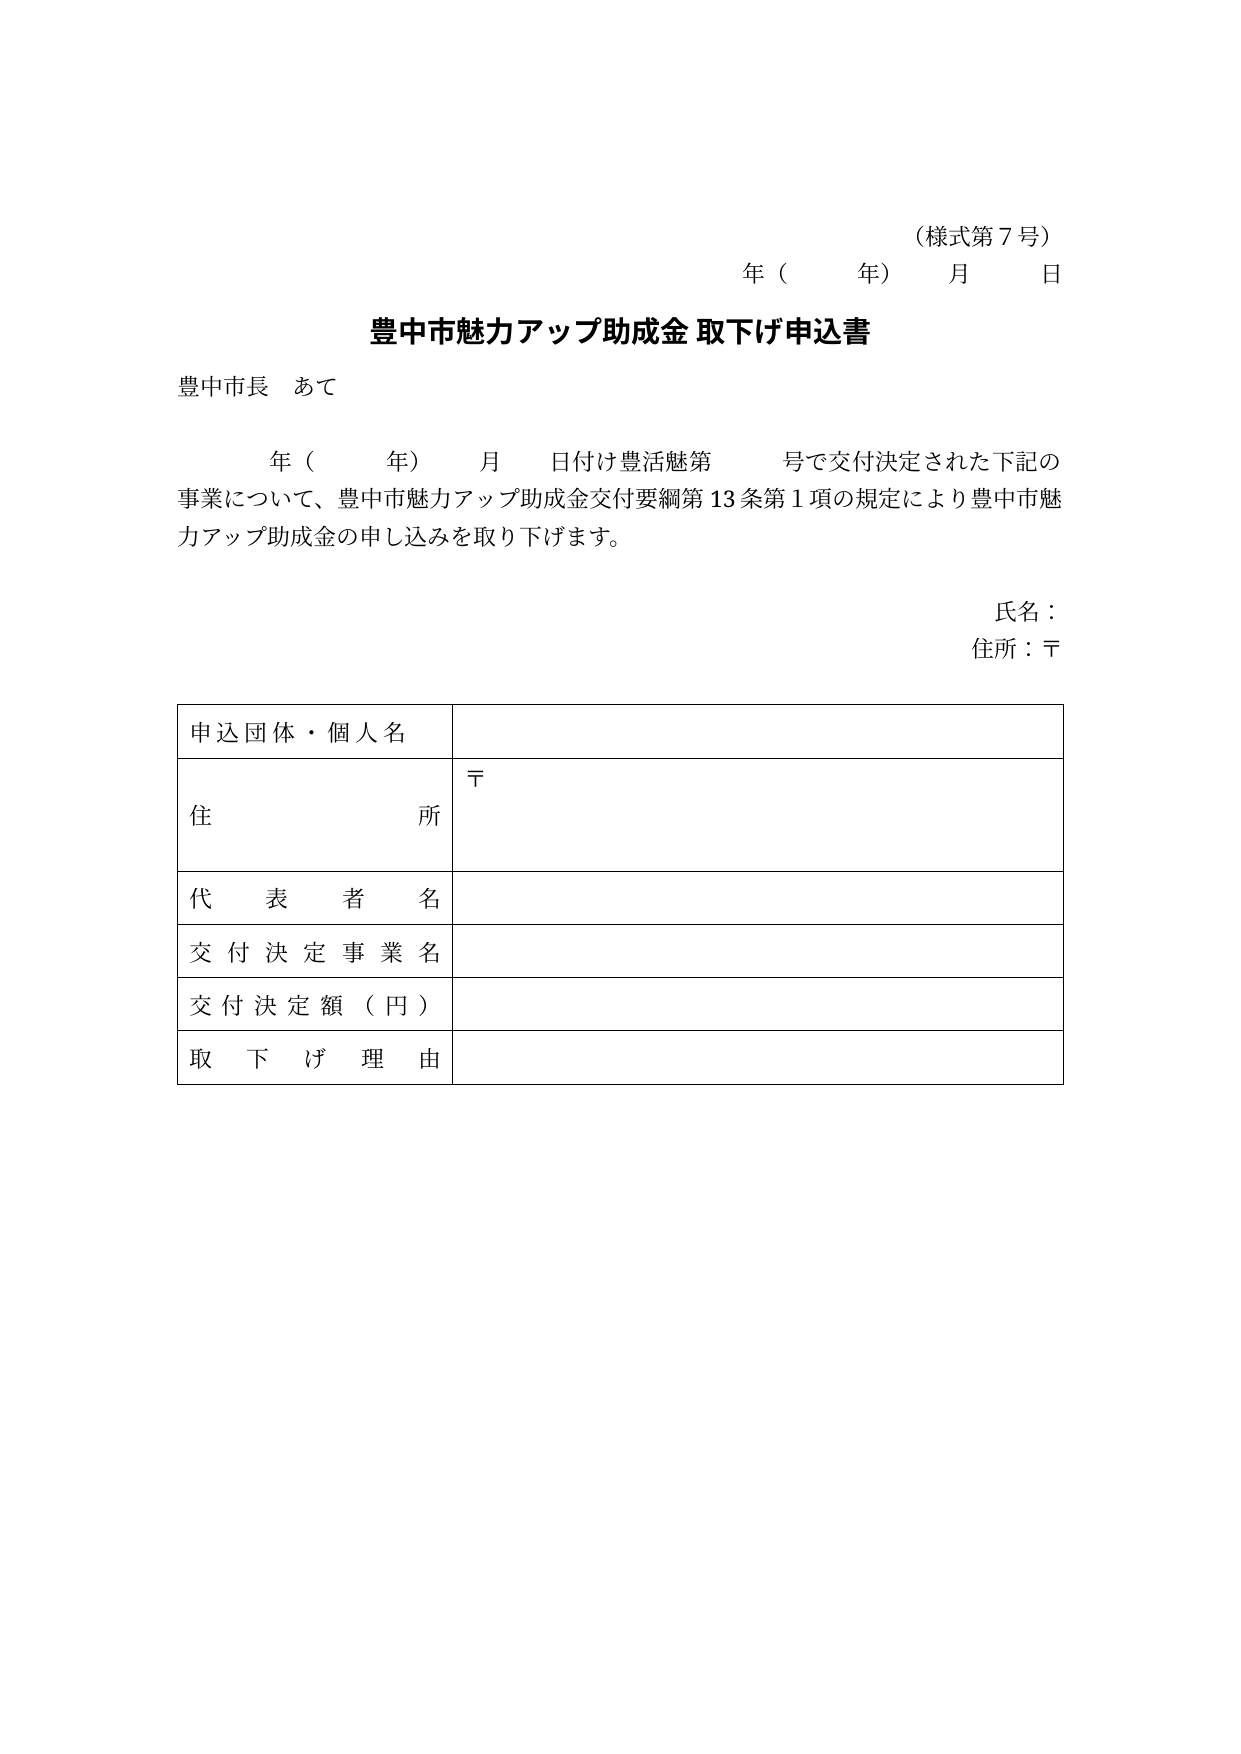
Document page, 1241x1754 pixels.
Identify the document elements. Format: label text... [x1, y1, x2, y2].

table_cell 住所 [178, 759, 452, 871]
table_cell 交付決定事業名 [178, 925, 452, 977]
text 年（ 年） 月 日付け豊活魅第 号で交付決定された下記の事業について、豊中市魅力アップ助成金交付要綱第13条第１項の規定により豊中市魅力アップ助成金の申し込みを取り下げます。 [177, 442, 1063, 554]
table_cell [453, 1031, 1063, 1083]
table_cell [453, 872, 1063, 924]
text 年（ 年） 月 日 [177, 254, 1063, 292]
table_cell 交付決定額（円） [178, 978, 452, 1030]
text 豊中市魅力アップ助成金 取下げ申込書 [177, 292, 1063, 367]
text 住所：〒 [177, 629, 1063, 667]
table_cell [453, 978, 1063, 1030]
table_header 申込団体・個人名 [178, 705, 452, 757]
table_cell 〒 [453, 759, 1063, 871]
table_cell 代表者名 [178, 872, 452, 924]
text （様式第７号） [177, 217, 1063, 254]
table_cell [453, 925, 1063, 977]
table_cell 取下げ理由 [178, 1031, 452, 1083]
text 豊中市長 あて [177, 367, 1063, 404]
table_header [453, 705, 1063, 757]
text 氏名： [177, 592, 1063, 629]
